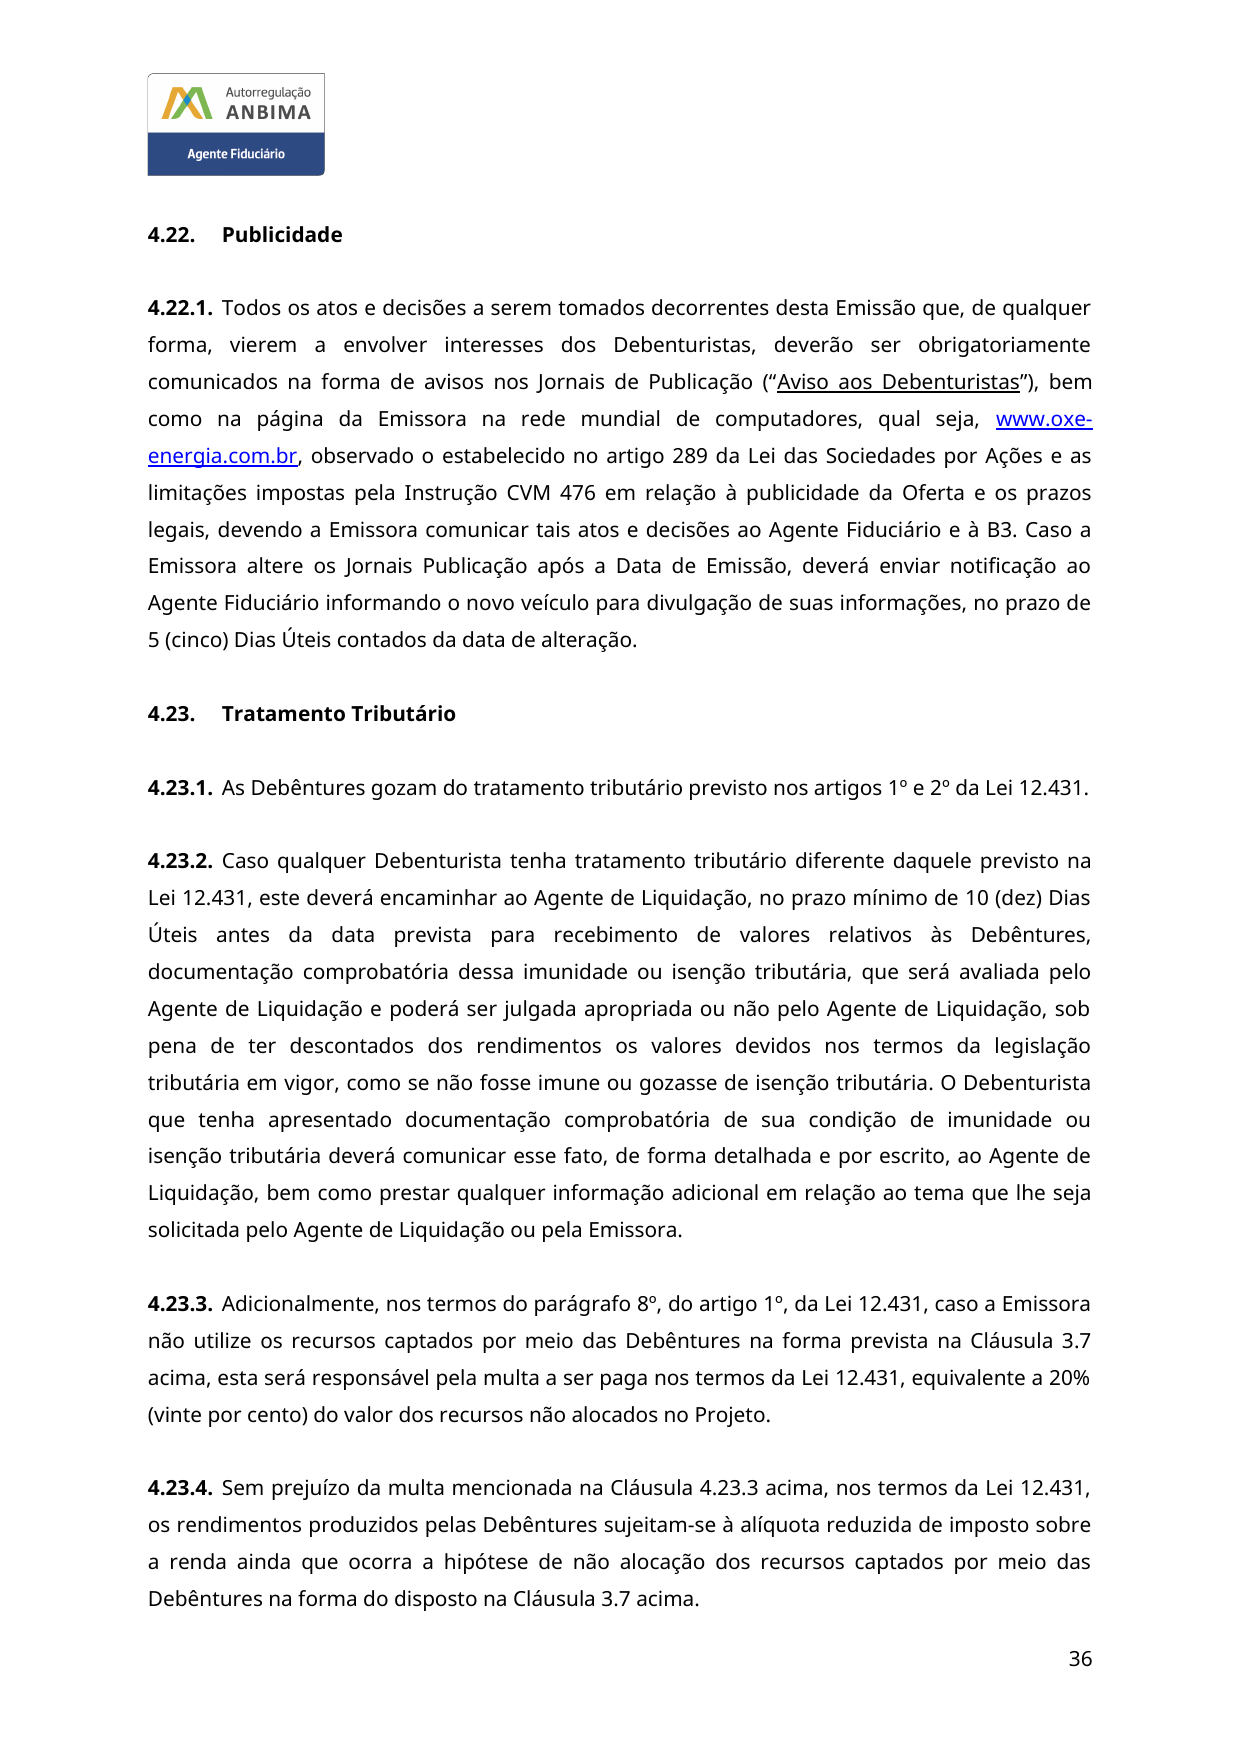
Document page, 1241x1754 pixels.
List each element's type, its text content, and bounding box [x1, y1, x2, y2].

text Sem prejuízo da multa mencionada na Cláusula 4.23.3 acima, nos termos da Lei 12.431, os rendimentos produzidos pelas Debêntures sujeitam-se à alíquota reduzida de imposto sobre a renda ainda que ocorra a hipótese de não alocação dos recursos captados por meio das Debêntures na forma do disposto na Cláusula 3.7 acima. [148, 1473, 1092, 1613]
text Publicidade [148, 220, 1092, 248]
picture [147, 73, 325, 176]
text Todos os atos e decisões a serem tomados decorrentes desta Emissão que, de qualquer forma, vierem a envolver interesses dos Debenturistas, deverão ser obrigatoriamente comunicados na forma de avisos nos Jornais de Publicação (“Aviso aos Debenturistas”), bem como na página da Emissora na rede mundial de computadores, qual seja, www.oxe-energia.com.br, observado o estabelecido no artigo 289 da Lei das Sociedades por Ações e as limitações impostas pela Instrução CVM 476 em relação à publicidade da Oferta e os prazos legais, devendo a Emissora comunicar tais atos e decisões ao Agente Fiduciário e à B3. Caso a Emissora altere os Jornais Publicação após a Data de Emissão, deverá enviar notificação ao Agente Fiduciário informando o novo veículo para divulgação de suas informações, no prazo de 5 (cinco) Dias Úteis contados da data de alteração. [148, 293, 1092, 654]
text Adicionalmente, nos termos do parágrafo 8º, do artigo 1º, da Lei 12.431, caso a Emissora não utilize os recursos captados por meio das Debêntures na forma prevista na Cláusula 3.7 acima, esta será responsável pela multa a ser paga nos termos da Lei 12.431, equivalente a 20% (vinte por cento) do valor dos recursos não alocados no Projeto. [148, 1289, 1092, 1428]
text Tratamento Tributário [148, 699, 1092, 728]
text As Debêntures gozam do tratamento tributário previsto nos artigos 1º e 2º da Lei 12.431. [148, 773, 1092, 801]
text Caso qualquer Debenturista tenha tratamento tributário diferente daquele previsto na Lei 12.431, este deverá encaminhar ao Agente de Liquidação, no prazo mínimo de 10 (dez) Dias Úteis antes da data prevista para recebimento de valores relativos às Debêntures, documentação comprobatória dessa imunidade ou isenção tributária, que será avaliada pelo Agente de Liquidação e poderá ser julgada apropriada ou não pelo Agente de Liquidação, sob pena de ter descontados dos rendimentos os valores devidos nos termos da legislação tributária em vigor, como se não fosse imune ou gozasse de isenção tributária. O Debenturista que tenha apresentado documentação comprobatória de sua condição de imunidade ou isenção tributária deverá comunicar esse fato, de forma detalhada e por escrito, ao Agente de Liquidação, bem como prestar qualquer informação adicional em relação ao tema que lhe seja solicitada pelo Agente de Liquidação ou pela Emissora. [148, 847, 1092, 1244]
